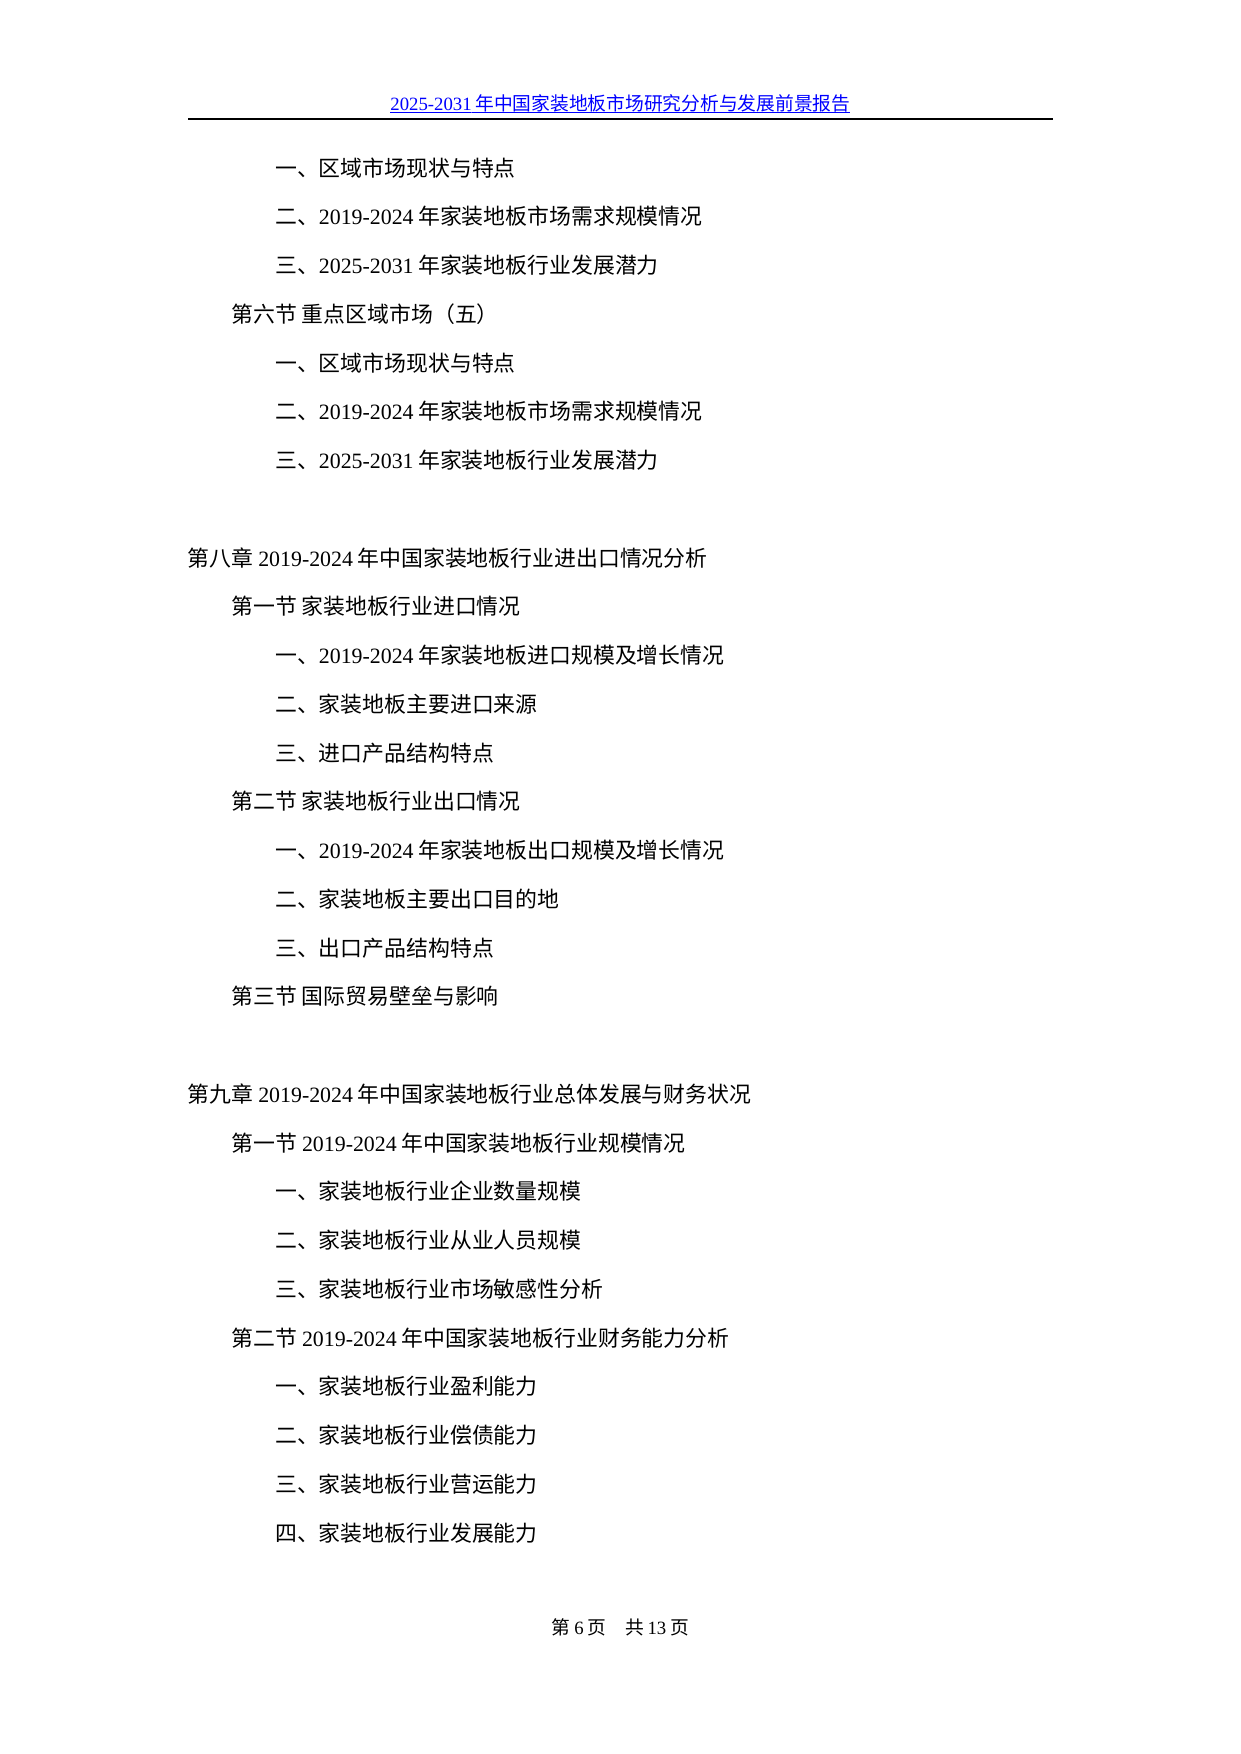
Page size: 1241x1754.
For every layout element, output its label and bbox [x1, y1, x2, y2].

text [187, 150, 1053, 1548]
